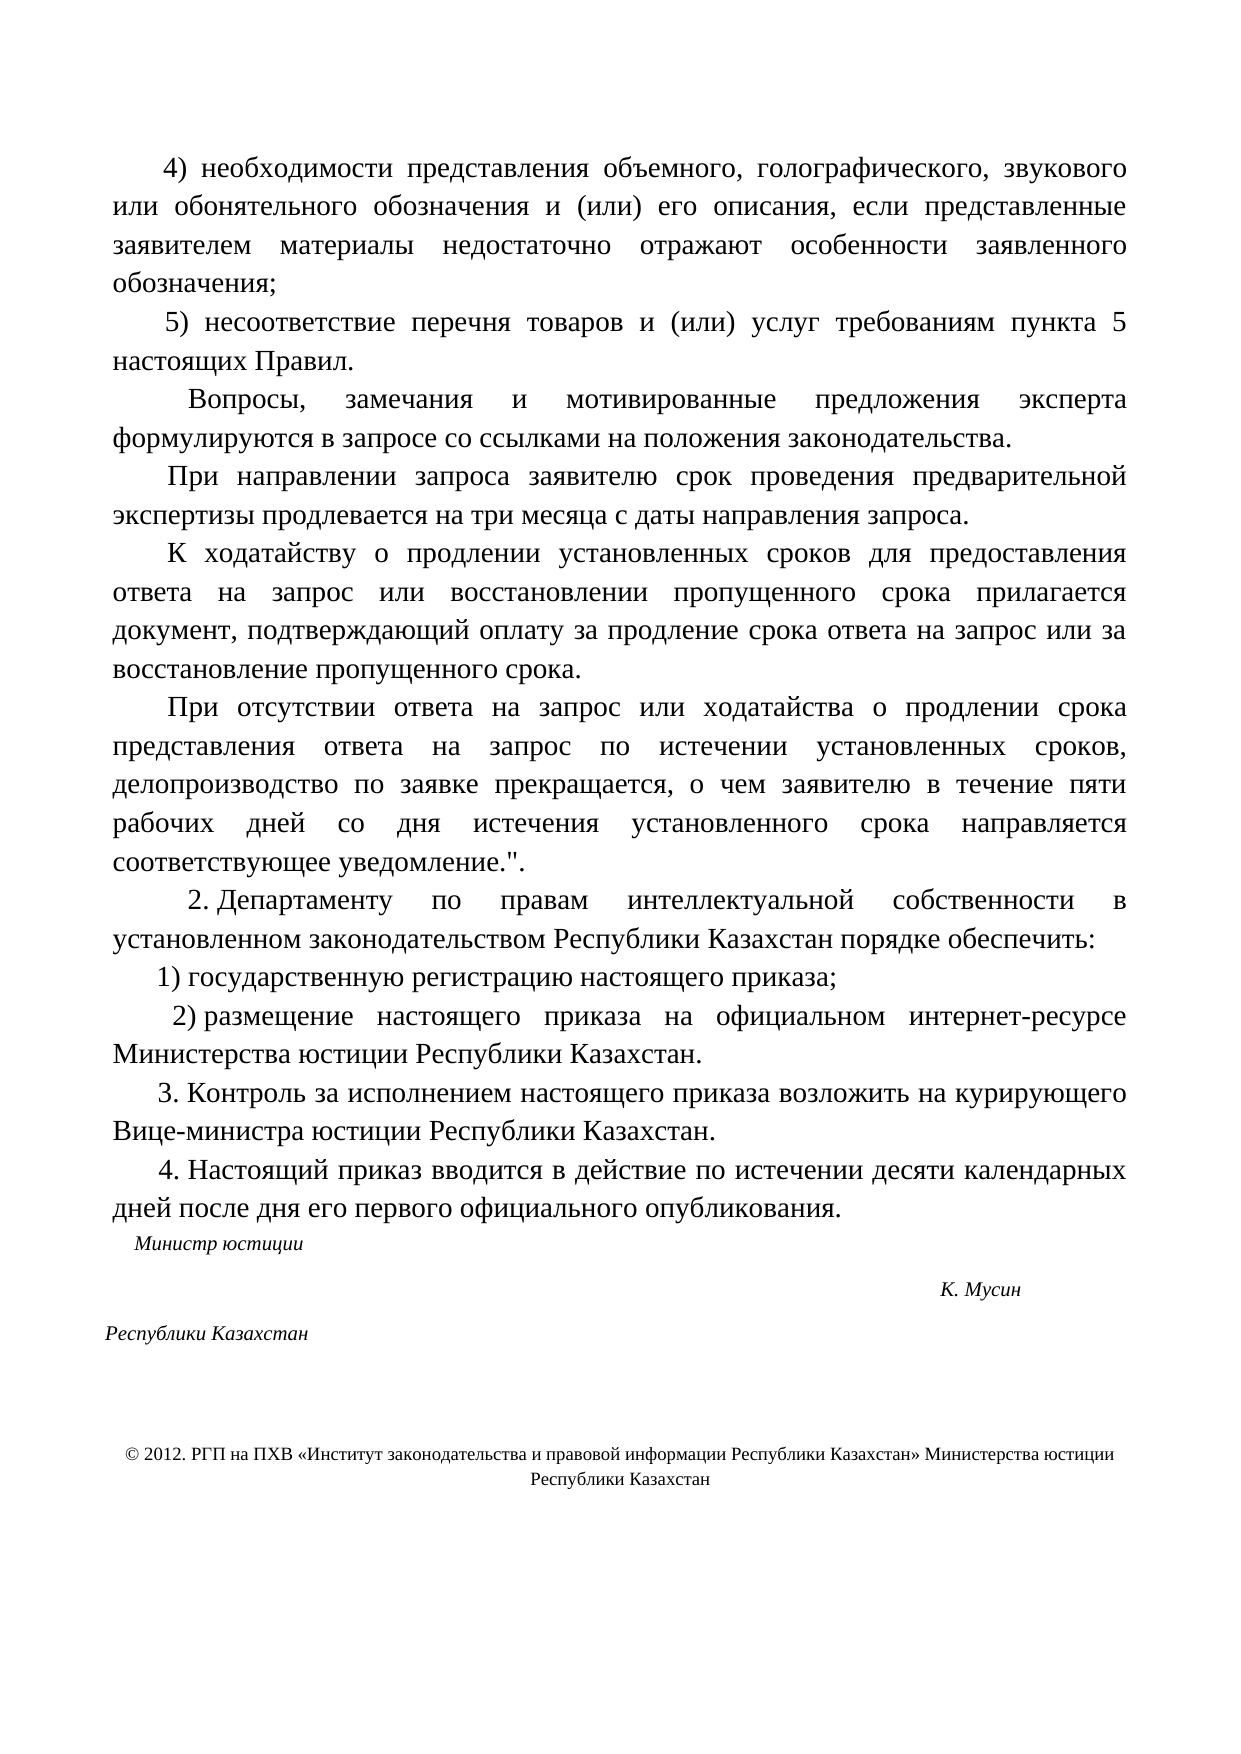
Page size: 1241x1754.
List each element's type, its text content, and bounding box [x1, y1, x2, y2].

text Вопросы, замечания и мотивированные предложения эксперта формулируются в запросе со ссылками на положения законодательства. [112, 381, 1128, 453]
text 2) размещение настоящего приказа на официальном интернет-ресурсе Министерства юстиции Республики Казахстан. [112, 998, 1128, 1070]
text 5) несоответствие перечня товаров и (или) услуг требованиям пункта 5 настоящих Правил. [112, 304, 1128, 376]
table_header К. Мусин [939, 1229, 1240, 1352]
text 1) государственную регистрацию настоящего приказа; [112, 959, 1128, 993]
text © 2012. РГП на ПХВ «Институт законодательства и правовой информации Республики Казахстан» Министерства юстиции Республики Казахстан [112, 1443, 1128, 1489]
text 4. Настоящий приказ вводится в действие по истечении десяти календарных дней после дня его первого официального опубликования. [112, 1152, 1128, 1224]
text 2. Департаменту по правам интеллектуальной собственности в установленном законодательством Республики Казахстан порядке обеспечить: [112, 882, 1128, 954]
text При направлении запроса заявителю срок проведения предварительной экспертизы продлевается на три месяца с даты направления запроса. [112, 458, 1128, 530]
table_header Министр юстиции Республики Казахстан [101, 1229, 939, 1352]
text 4) необходимости представления объемного, голографического, звукового или обонятельного обозначения и (или) его описания, если представленные заявителем материалы недостаточно отражают особенности заявленного обозначения; [112, 150, 1128, 299]
text 3. Контроль за исполнением настоящего приказа возложить на курирующего Вице-министра юстиции Республики Казахстан. [112, 1075, 1128, 1147]
text К ходатайству о продлении установленных сроков для предоставления ответа на запрос или восстановлении пропущенного срока прилагается документ, подтверждающий оплату за продление срока ответа на запрос или за восстановление пропущенного срока. [112, 535, 1128, 684]
text При отсутствии ответа на запрос или ходатайства о продлении срока представления ответа на запрос по истечении установленных сроков, делопроизводство по заявке прекращается, о чем заявителю в течение пяти рабочих дней со дня истечения установленного срока направляется соответствующее уведомление.". [112, 689, 1128, 877]
